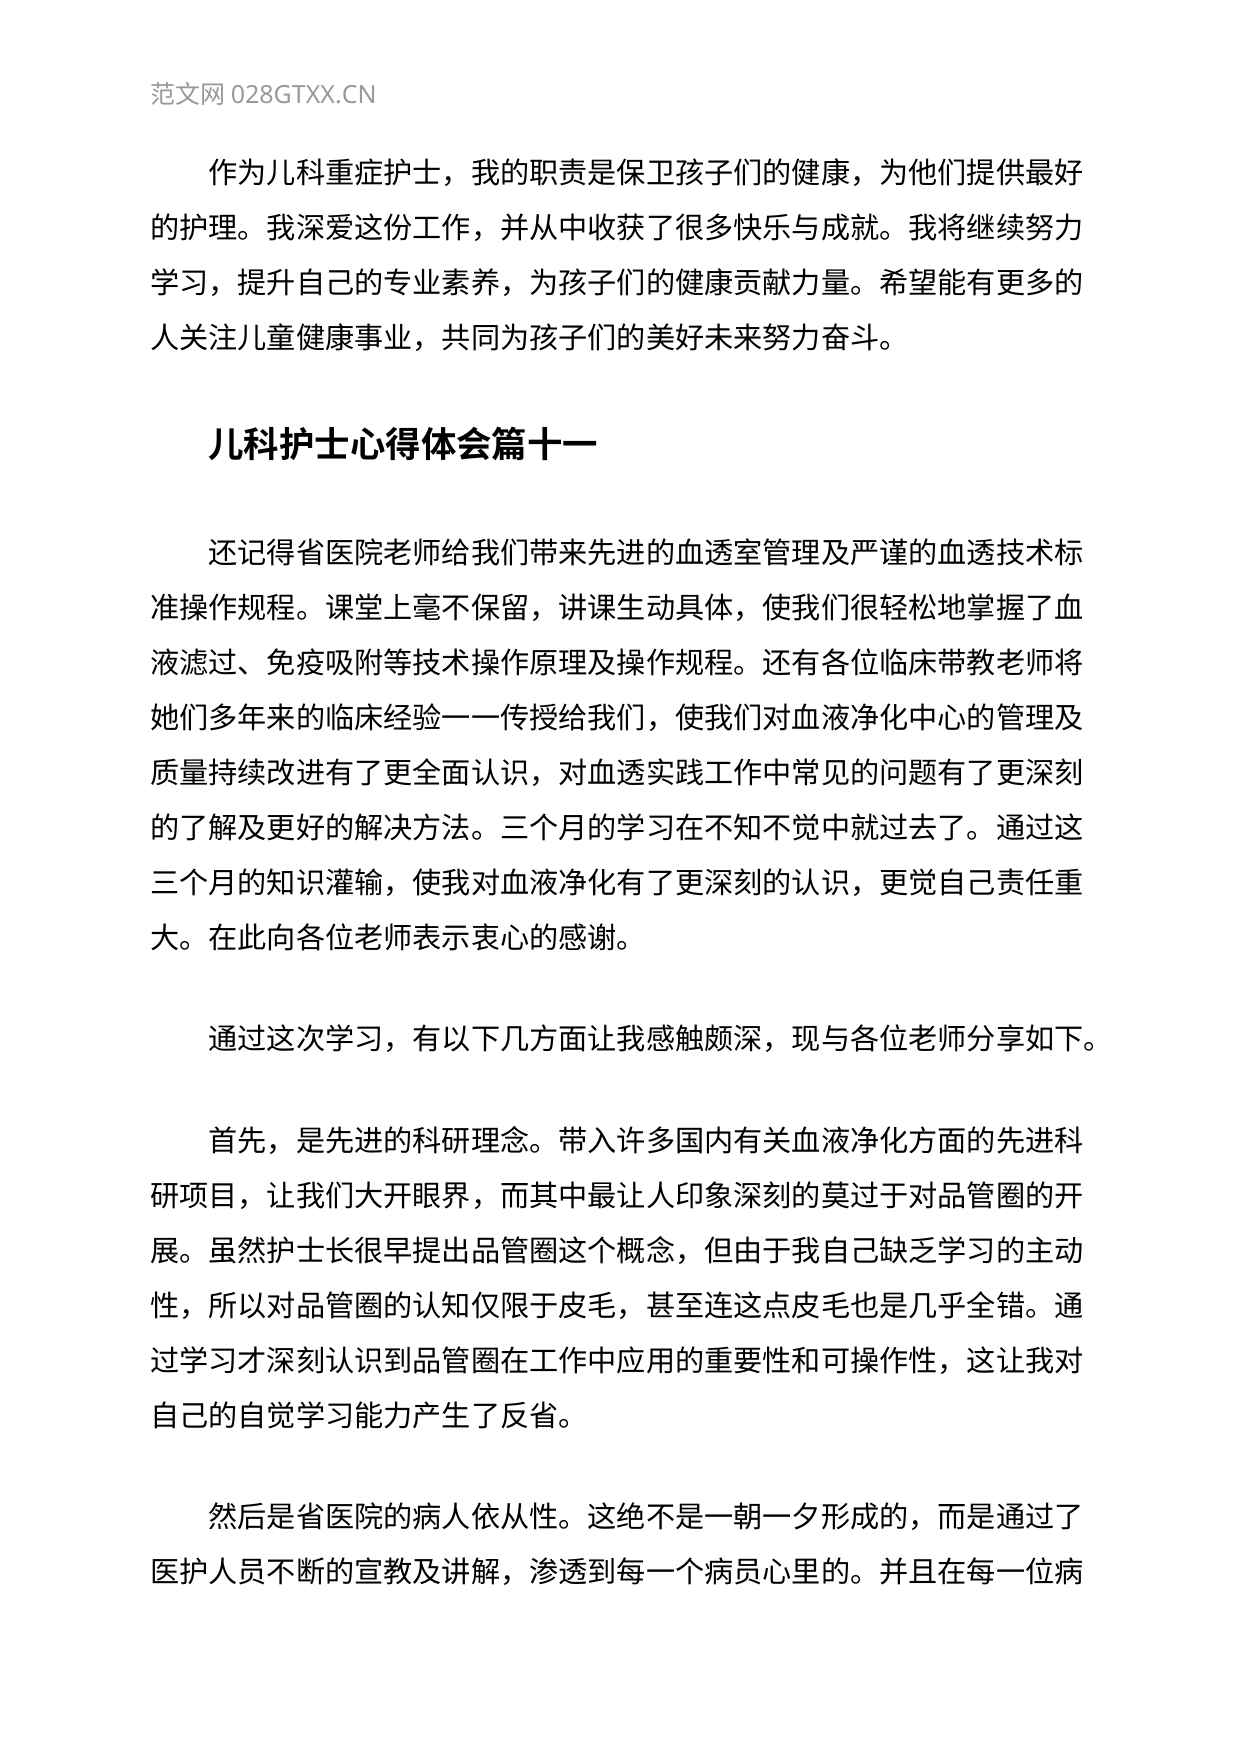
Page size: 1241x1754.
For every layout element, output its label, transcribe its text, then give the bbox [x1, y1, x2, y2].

text 还记得省医院老师给我们带来先进的血透室管理及严谨的血透技术标准操作规程。课堂上毫不保留，讲课生动具体，使我们很轻松地掌握了血液滤过、免疫吸附等技术操作原理及操作规程。还有各位临床带教老师将她们多年来的临床经验一一传授给我们，使我们对血液净化中心的管理及质量持续改进有了更全面认识，对血透实践工作中常见的问题有了更深刻的了解及更好的解决方法。三个月的学习在不知不觉中就过去了。通过这三个月的知识灌输，使我对血液净化有了更深刻的认识，更觉自己责任重大。在此向各位老师表示衷心的感谢。 [150, 530, 1090, 956]
text 儿科护士心得体会篇十一 [150, 416, 1090, 468]
text 作为儿科重症护士，我的职责是保卫孩子们的健康，为他们提供最好的护理。我深爱这份工作，并从中收获了很多快乐与成就。我将继续努力学习，提升自己的专业素养，为孩子们的健康贡献力量。希望能有更多的人关注儿童健康事业，共同为孩子们的美好未来努力奋斗。 [150, 150, 1090, 357]
text 首先，是先进的科研理念。带入许多国内有关血液净化方面的先进科研项目，让我们大开眼界，而其中最让人印象深刻的莫过于对品管圈的开展。虽然护士长很早提出品管圈这个概念，但由于我自己缺乏学习的主动性，所以对品管圈的认知仅限于皮毛，甚至连这点皮毛也是几乎全错。通过学习才深刻认识到品管圈在工作中应用的重要性和可操作性，这让我对自己的自觉学习能力产生了反省。 [150, 1118, 1090, 1434]
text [150, 1494, 1090, 1591]
text 通过这次学习，有以下几方面让我感触颇深，现与各位老师分享如下。 [150, 1016, 1090, 1058]
